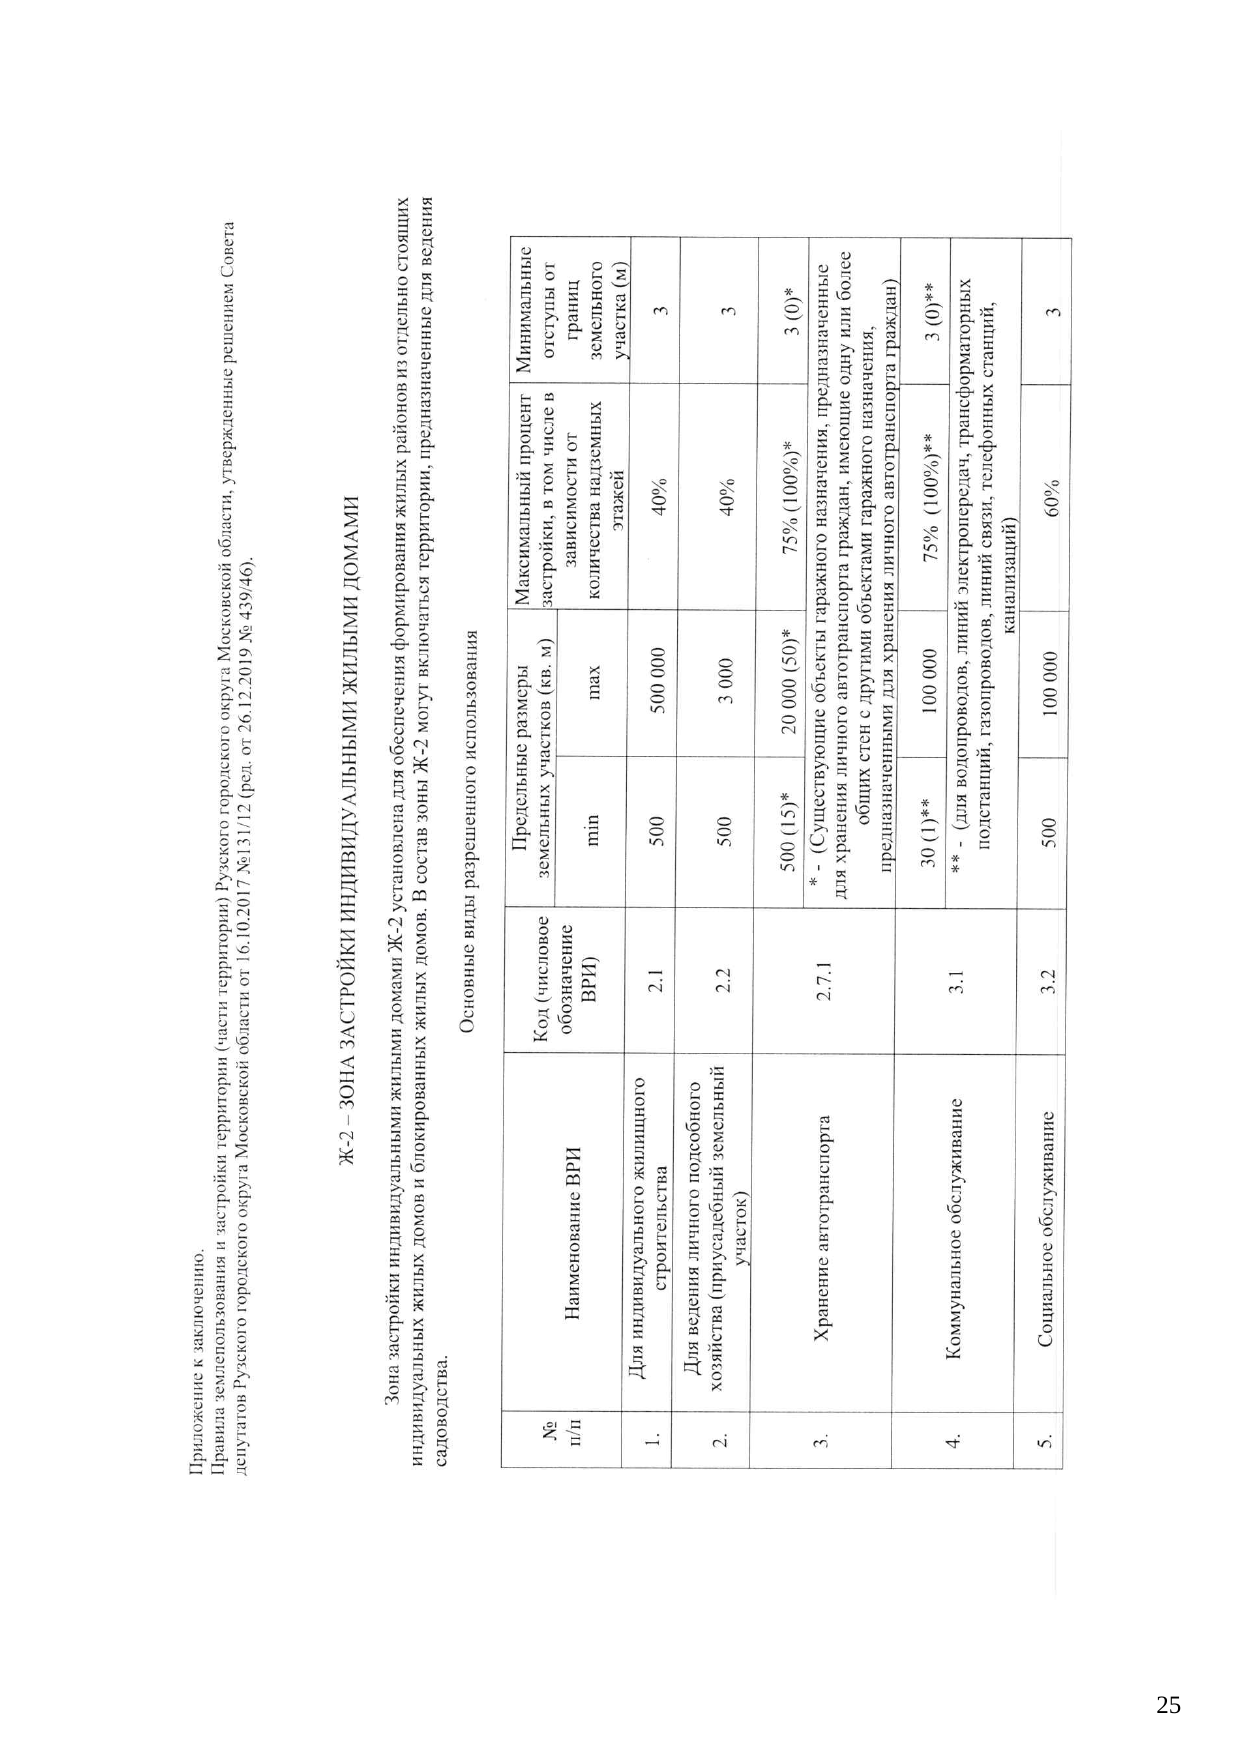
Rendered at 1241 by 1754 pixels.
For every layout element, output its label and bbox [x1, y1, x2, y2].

picture [103, 88, 1182, 1613]
